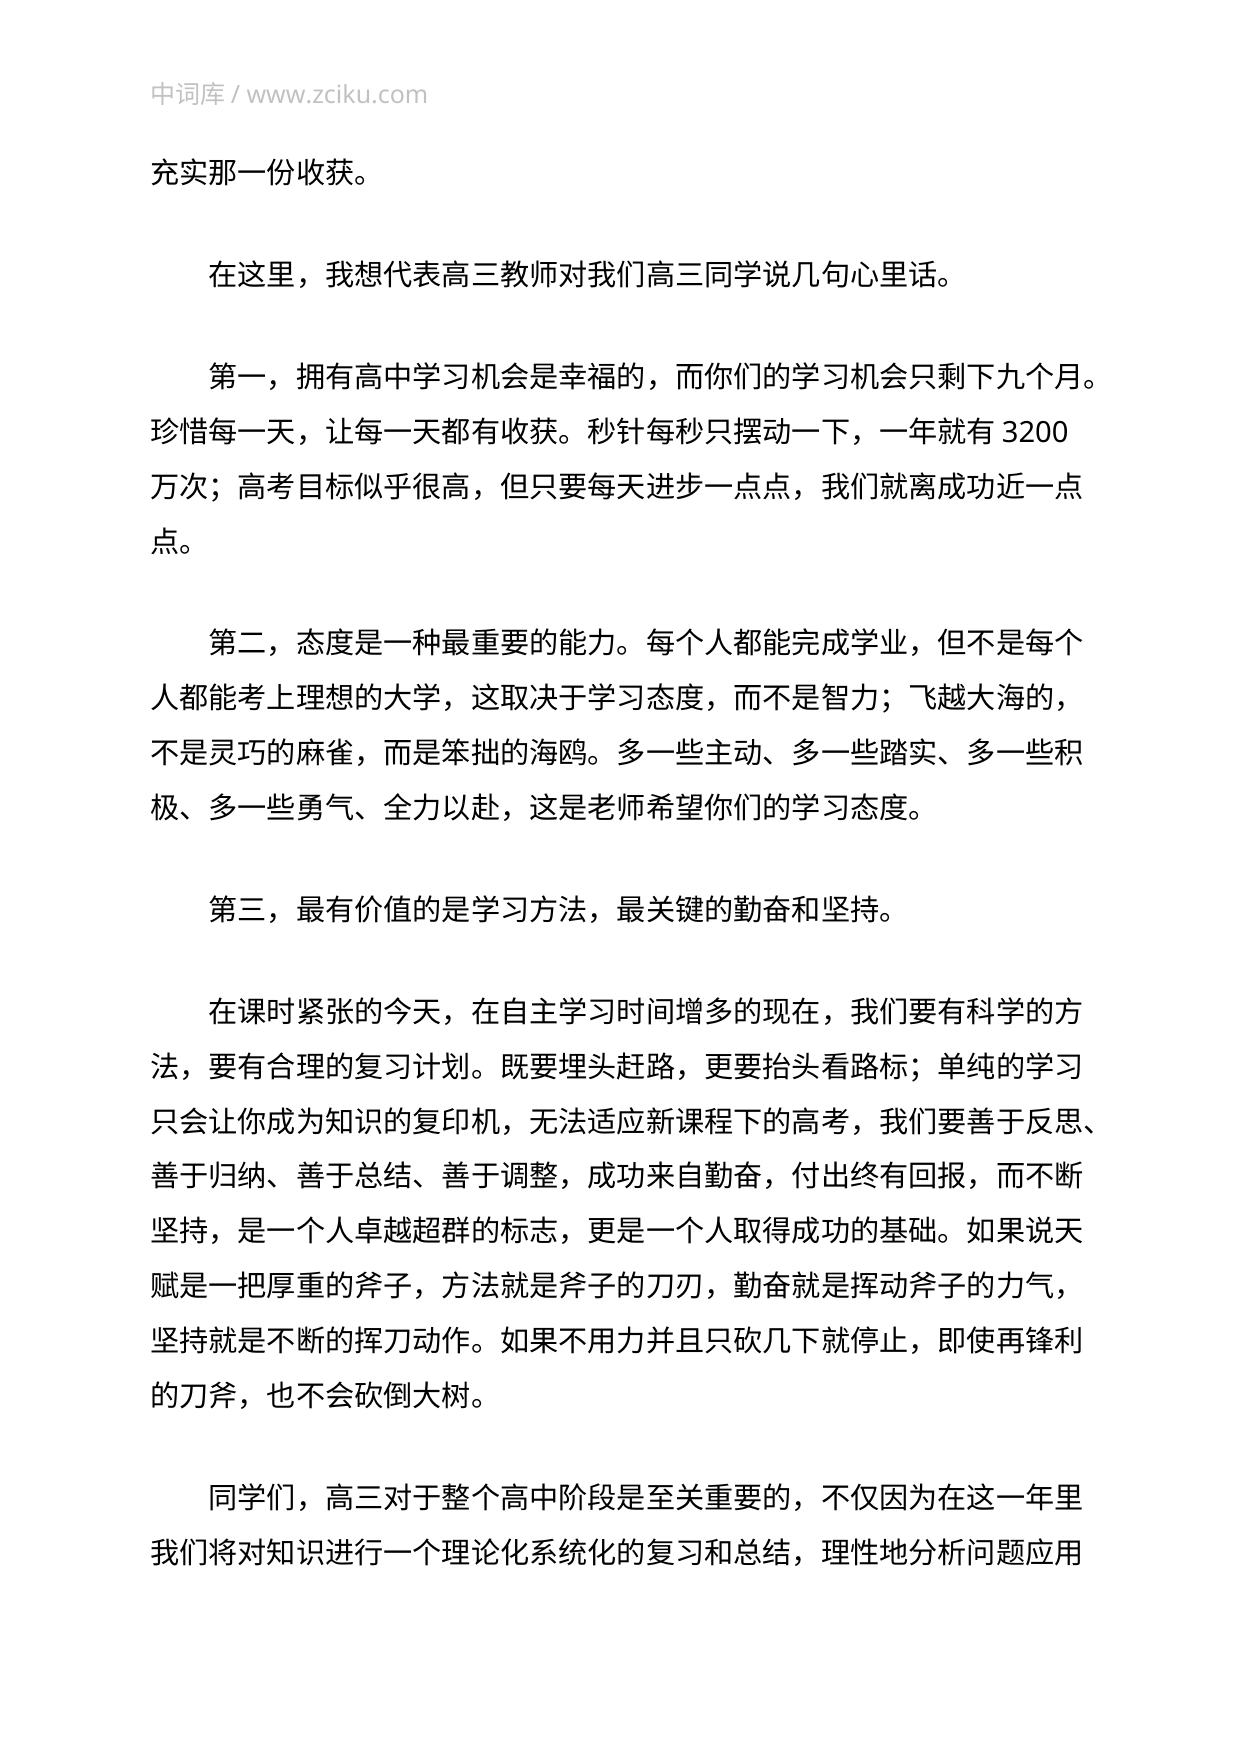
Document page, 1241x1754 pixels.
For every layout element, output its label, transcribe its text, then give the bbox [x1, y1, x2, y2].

text 在这里，我想代表高三教师对我们高三同学说几句心里话。 [150, 252, 1090, 294]
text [150, 150, 1090, 192]
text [150, 1474, 1090, 1572]
text 第一，拥有高中学习机会是幸福的，而你们的学习机会只剩下九个月。珍惜每一天，让每一天都有收获。秒针每秒只摆动一下，一年就有3200万次；高考目标似乎很高，但只要每天进步一点点，我们就离成功近一点点。 [150, 353, 1090, 561]
text 第二，态度是一种最重要的能力。每个人都能完成学业，但不是每个人都能考上理想的大学，这取决于学习态度，而不是智力；飞越大海的，不是灵巧的麻雀，而是笨拙的海鸥。多一些主动、多一些踏实、多一些积极、多一些勇气、全力以赴，这是老师希望你们的学习态度。 [150, 620, 1090, 827]
text 第三，最有价值的是学习方法，最关键的勤奋和坚持。 [150, 887, 1090, 929]
text 在课时紧张的今天，在自主学习时间增多的现在，我们要有科学的方法，要有合理的复习计划。既要埋头赶路，更要抬头看路标；单纯的学习只会让你成为知识的复印机，无法适应新课程下的高考，我们要善于反思、善于归纳、善于总结、善于调整，成功来自勤奋，付出终有回报，而不断坚持，是一个人卓越超群的标志，更是一个人取得成功的基础。如果说天赋是一把厚重的斧子，方法就是斧子的刀刃，勤奋就是挥动斧子的力气，坚持就是不断的挥刀动作。如果不用力并且只砍几下就停止，即使再锋利的刀斧，也不会砍倒大树。 [150, 988, 1090, 1415]
